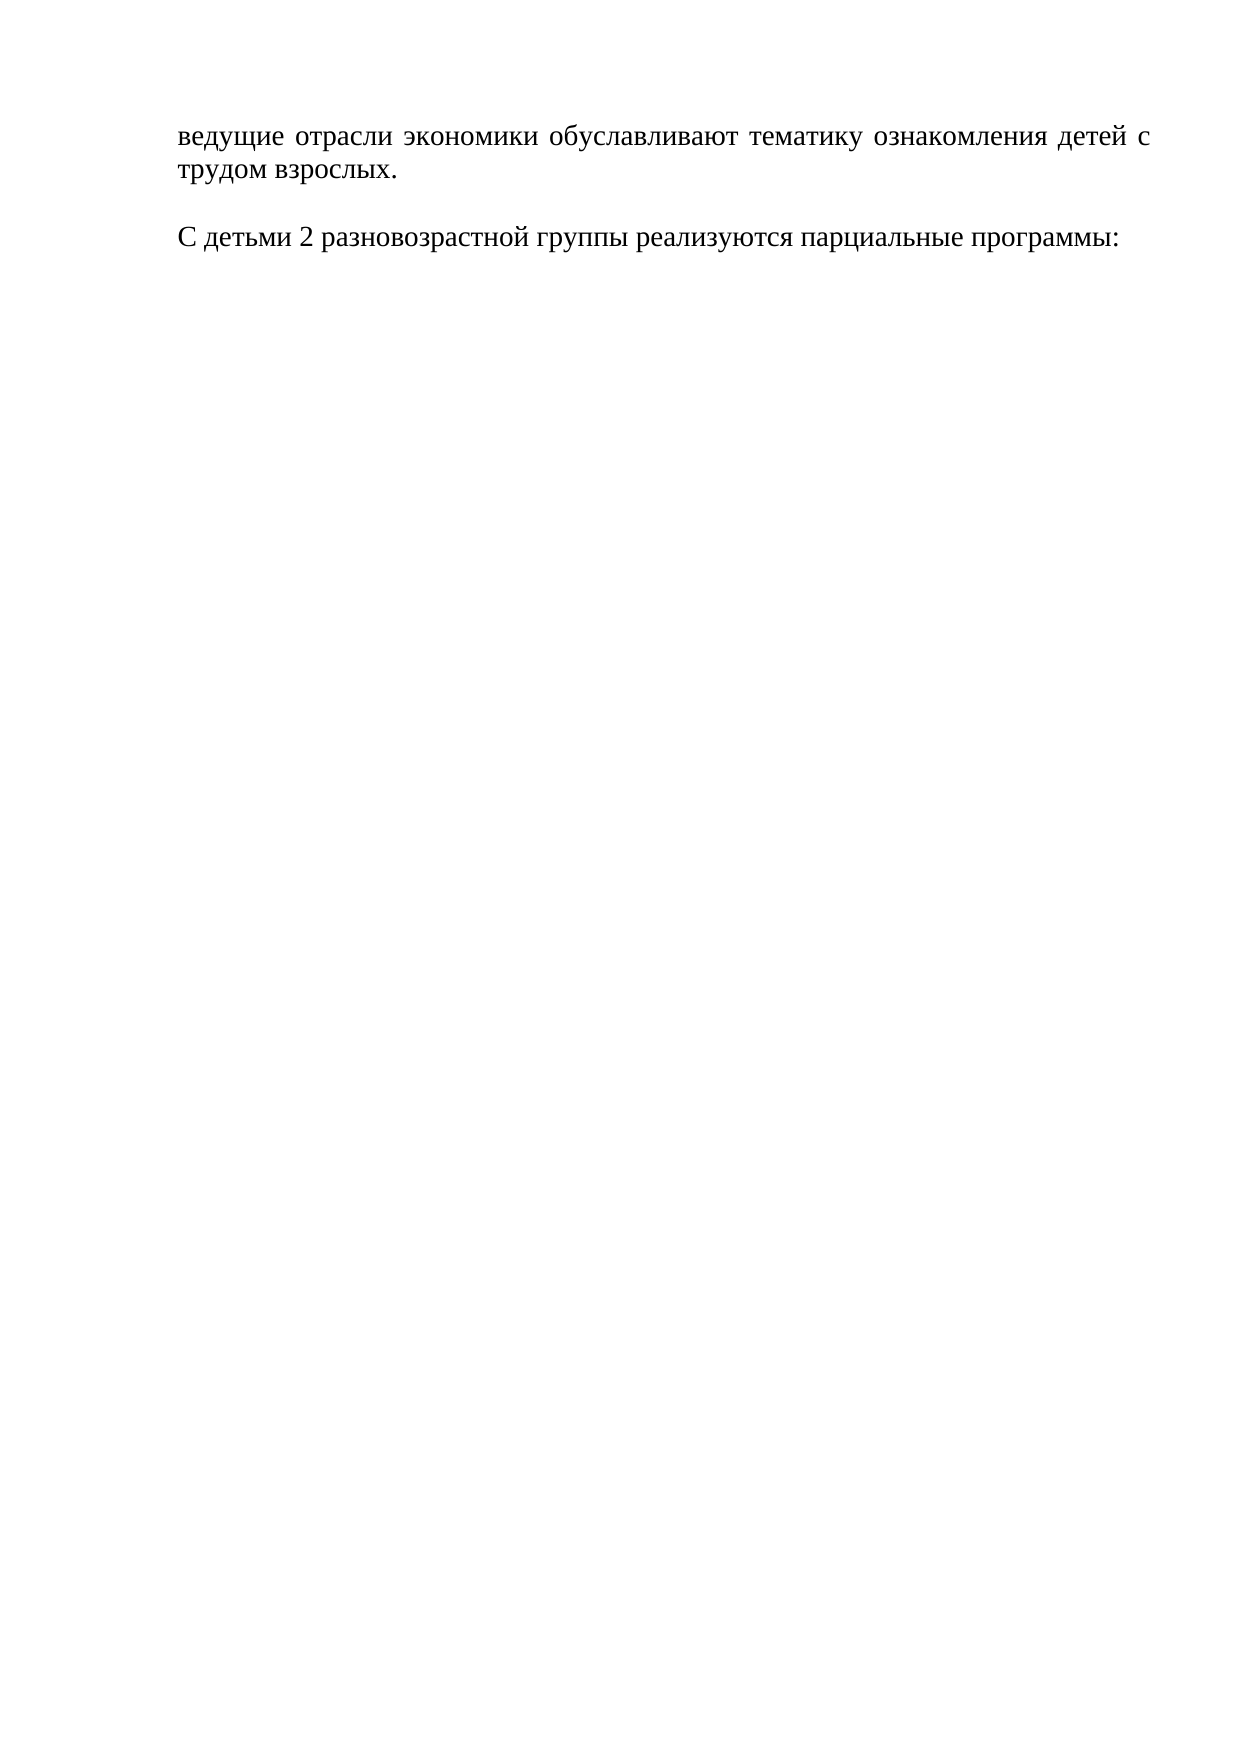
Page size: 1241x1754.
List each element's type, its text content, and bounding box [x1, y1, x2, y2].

text С детьми 2 разновозрастной группы реализуются парциальные программы: [177, 219, 1152, 252]
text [177, 118, 1152, 185]
